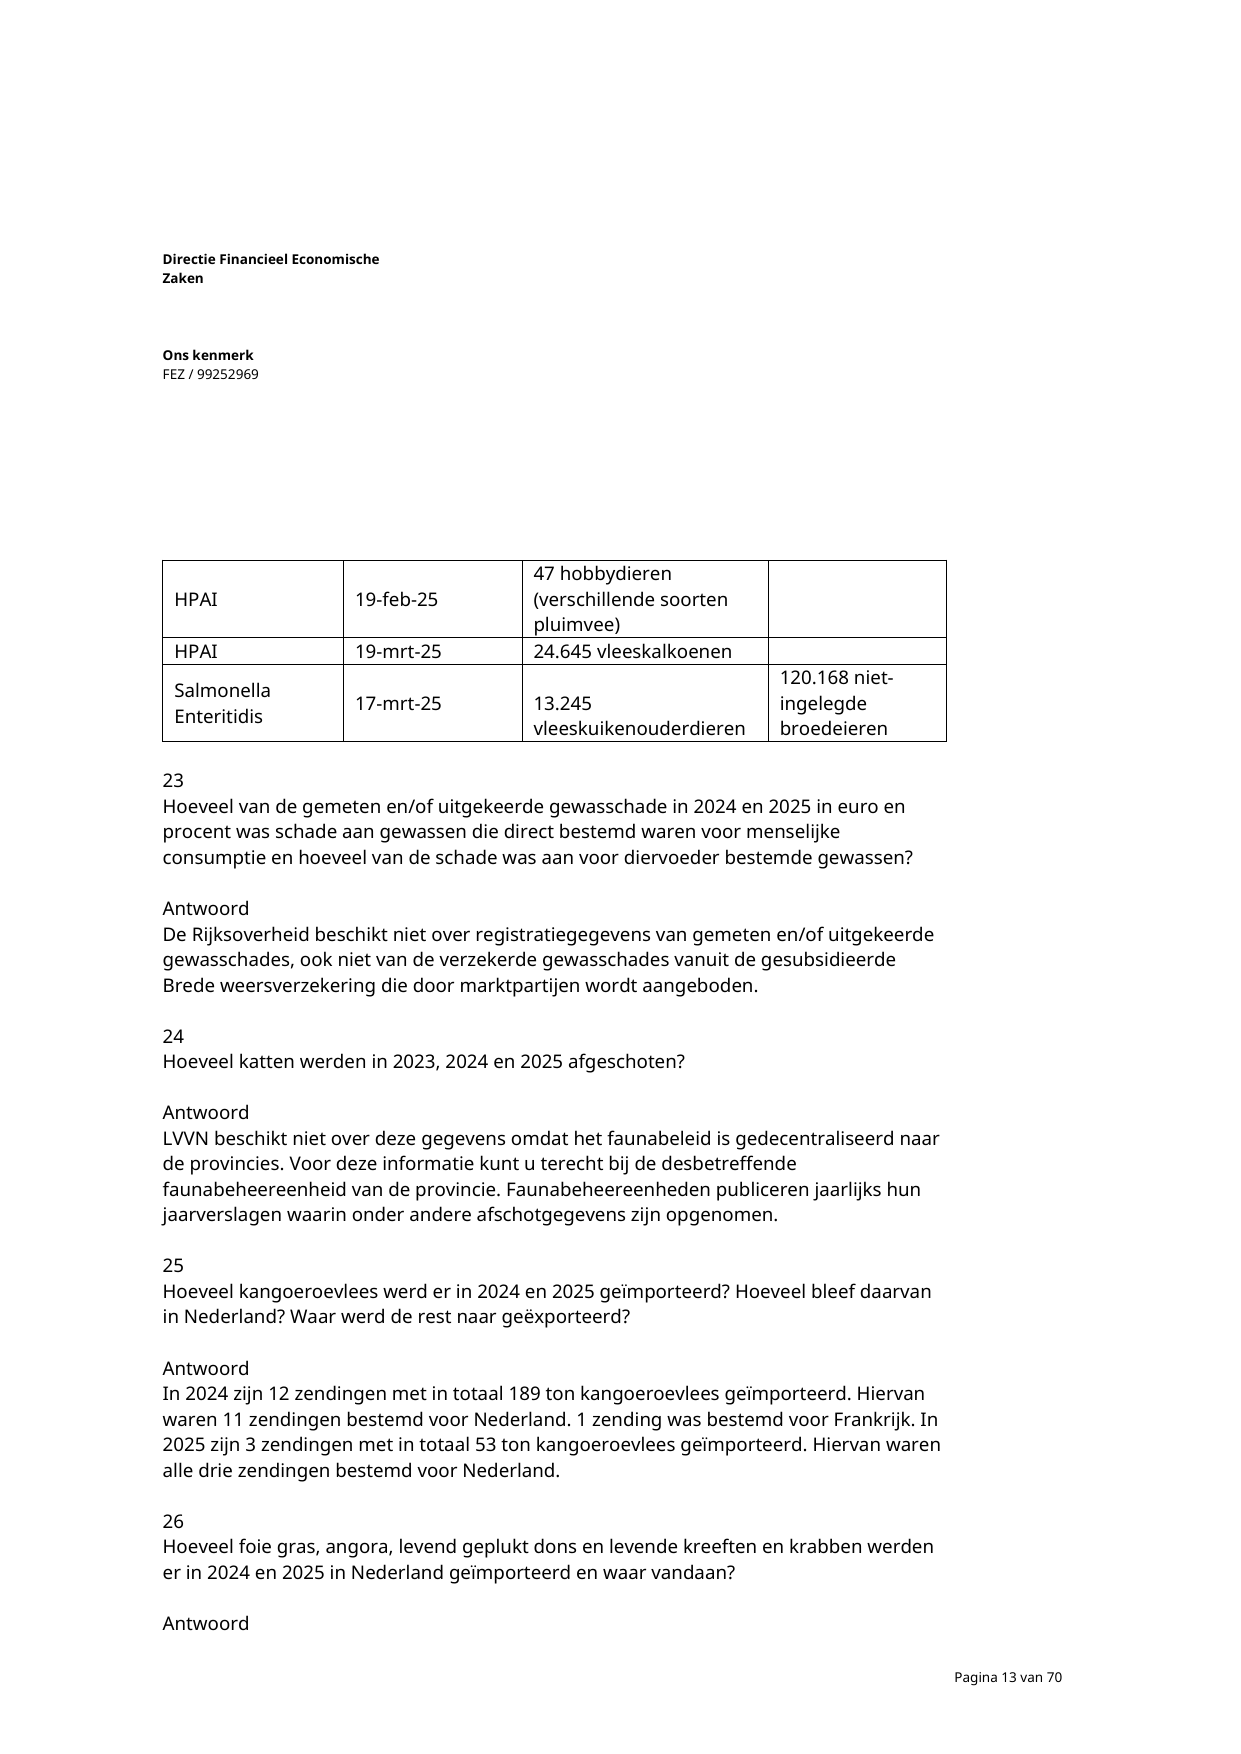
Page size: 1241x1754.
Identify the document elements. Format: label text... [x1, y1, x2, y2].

text De Rijksoverheid beschikt niet over registratiegegevens van gemeten en/of uitgekeerde gewasschades, ook niet van de verzekerde gewasschades vanuit de gesubsidieerde Brede weersverzekering die door marktpartijen wordt aangeboden. [162, 921, 947, 997]
text 24 [162, 1023, 947, 1048]
text 26 [162, 1508, 947, 1533]
text 25 [162, 1253, 947, 1278]
text Hoeveel katten werden in 2023, 2024 en 2025 afgeschoten? [162, 1048, 947, 1074]
text Antwoord [162, 1099, 947, 1125]
text Antwoord [162, 1355, 947, 1380]
text Antwoord [162, 1610, 947, 1636]
table_cell 120.168 niet-ingelegde broedeieren [769, 665, 946, 741]
text Antwoord [162, 895, 947, 921]
table_cell 19-feb-25 [344, 561, 522, 637]
table_cell Salmonella Enteritidis [163, 665, 343, 741]
text 23 [162, 768, 947, 793]
table_cell [769, 561, 946, 637]
table_cell 47 hobbydieren (verschillende soorten pluimvee) [523, 561, 768, 637]
table_cell 13.245 vleeskuikenouderdieren [523, 665, 768, 741]
table_cell 17-mrt-25 [344, 665, 522, 741]
text In 2024 zijn 12 zendingen met in totaal 189 ton kangoeroevlees geïmporteerd. Hiervan waren 11 zendingen bestemd voor Nederland. 1 zending was bestemd voor Frankrijk. In 2025 zijn 3 zendingen met in totaal 53 ton kangoeroevlees geïmporteerd. Hiervan waren alle drie zendingen bestemd voor Nederland. [162, 1380, 947, 1482]
text Hoeveel kangoeroevlees werd er in 2024 en 2025 geïmporteerd? Hoeveel bleef daarvan in Nederland? Waar werd de rest naar geëxporteerd? [162, 1278, 947, 1329]
table_cell HPAI [163, 638, 343, 664]
table_cell 19-mrt-25 [344, 638, 522, 664]
table_cell HPAI [163, 561, 343, 637]
table_cell [769, 638, 946, 664]
text LVVN beschikt niet over deze gegevens omdat het faunabeleid is gedecentraliseerd naar de provincies. Voor deze informatie kunt u terecht bij de desbetreffende faunabeheereenheid van de provincie. Faunabeheereenheden publiceren jaarlijks hun jaarverslagen waarin onder andere afschotgegevens zijn opgenomen. [162, 1125, 947, 1227]
text Hoeveel van de gemeten en/of uitgekeerde gewasschade in 2024 en 2025 in euro en procent was schade aan gewassen die direct bestemd waren voor menselijke consumptie en hoeveel van de schade was aan voor diervoeder bestemde gewassen? [162, 793, 947, 870]
table_cell 24.645 vleeskalkoenen [523, 638, 768, 664]
text Hoeveel foie gras, angora, levend geplukt dons en levende kreeften en krabben werden er in 2024 en 2025 in Nederland geïmporteerd en waar vandaan? [162, 1533, 947, 1584]
